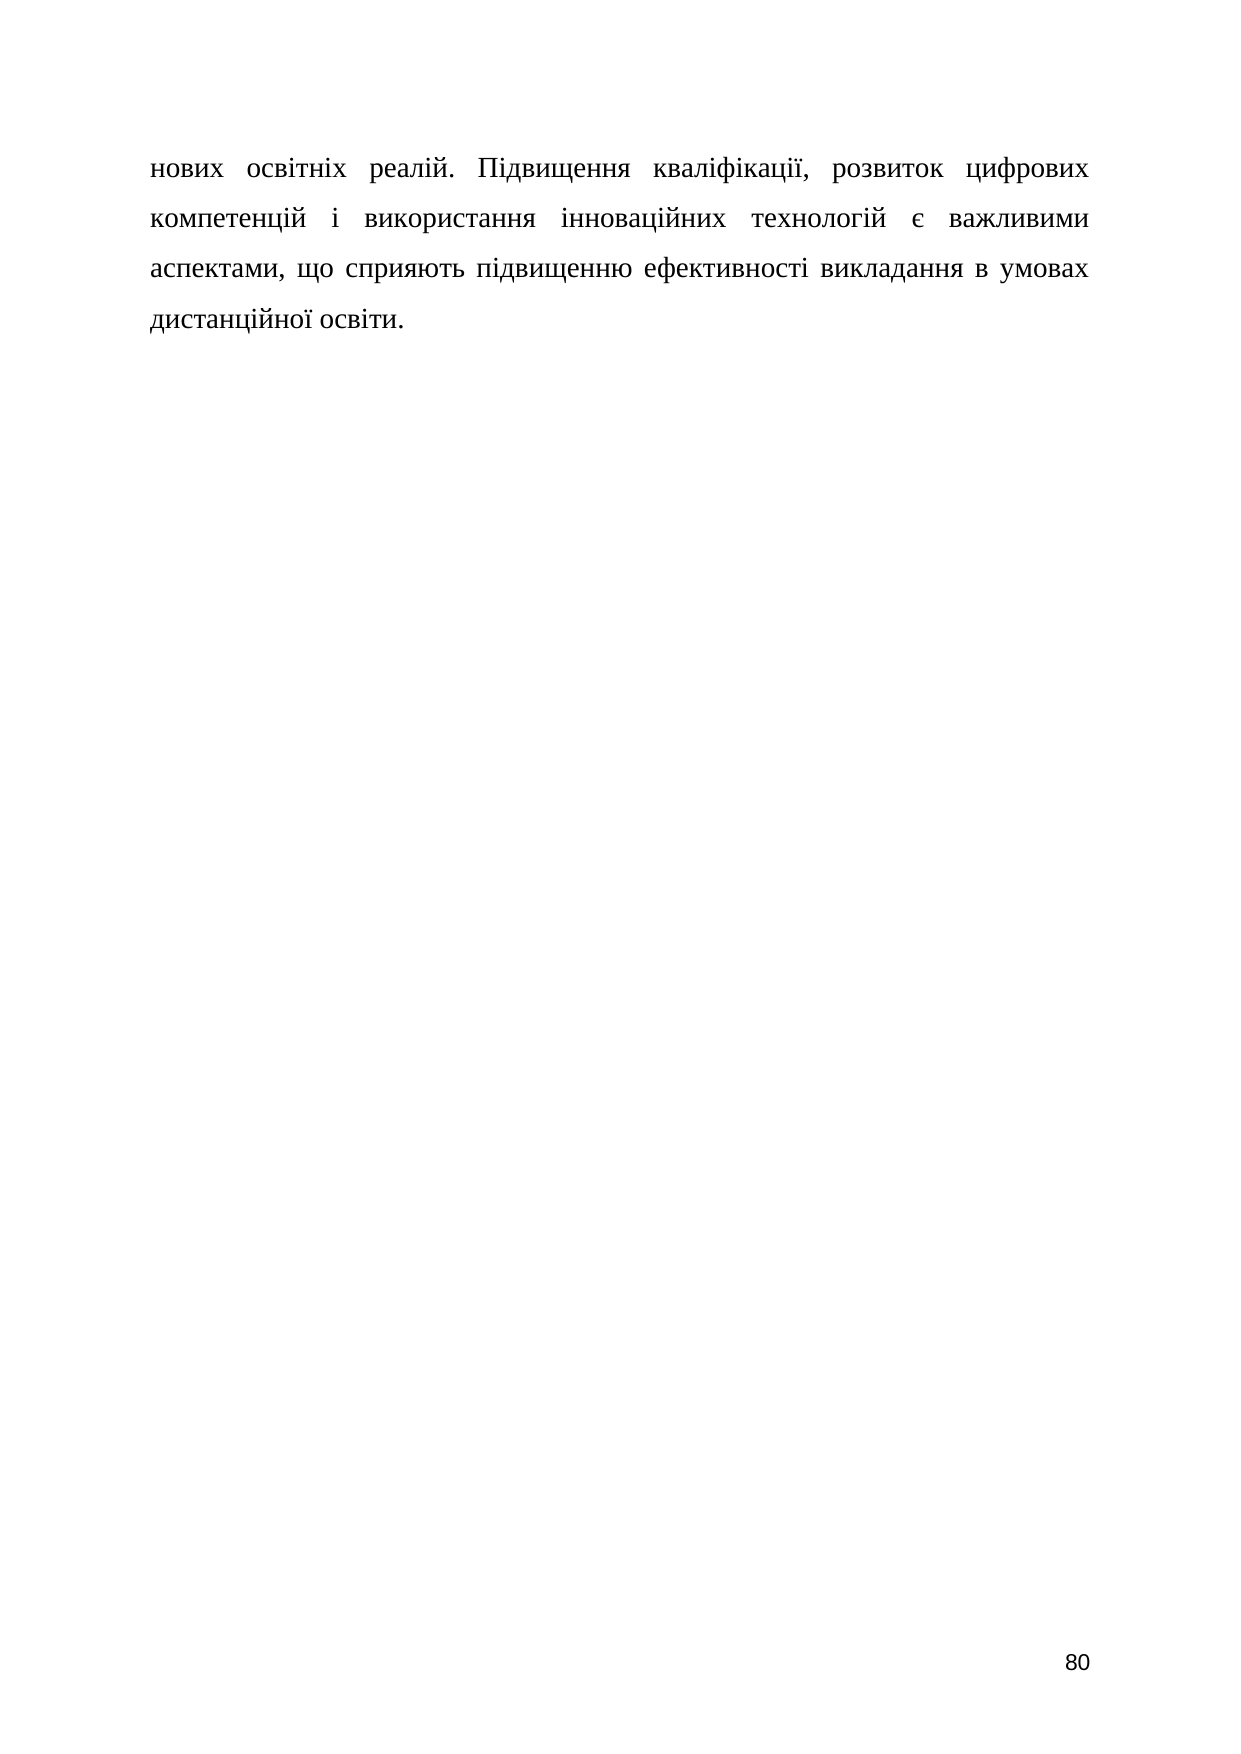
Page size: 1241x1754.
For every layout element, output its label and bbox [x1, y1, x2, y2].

text [150, 150, 1090, 334]
